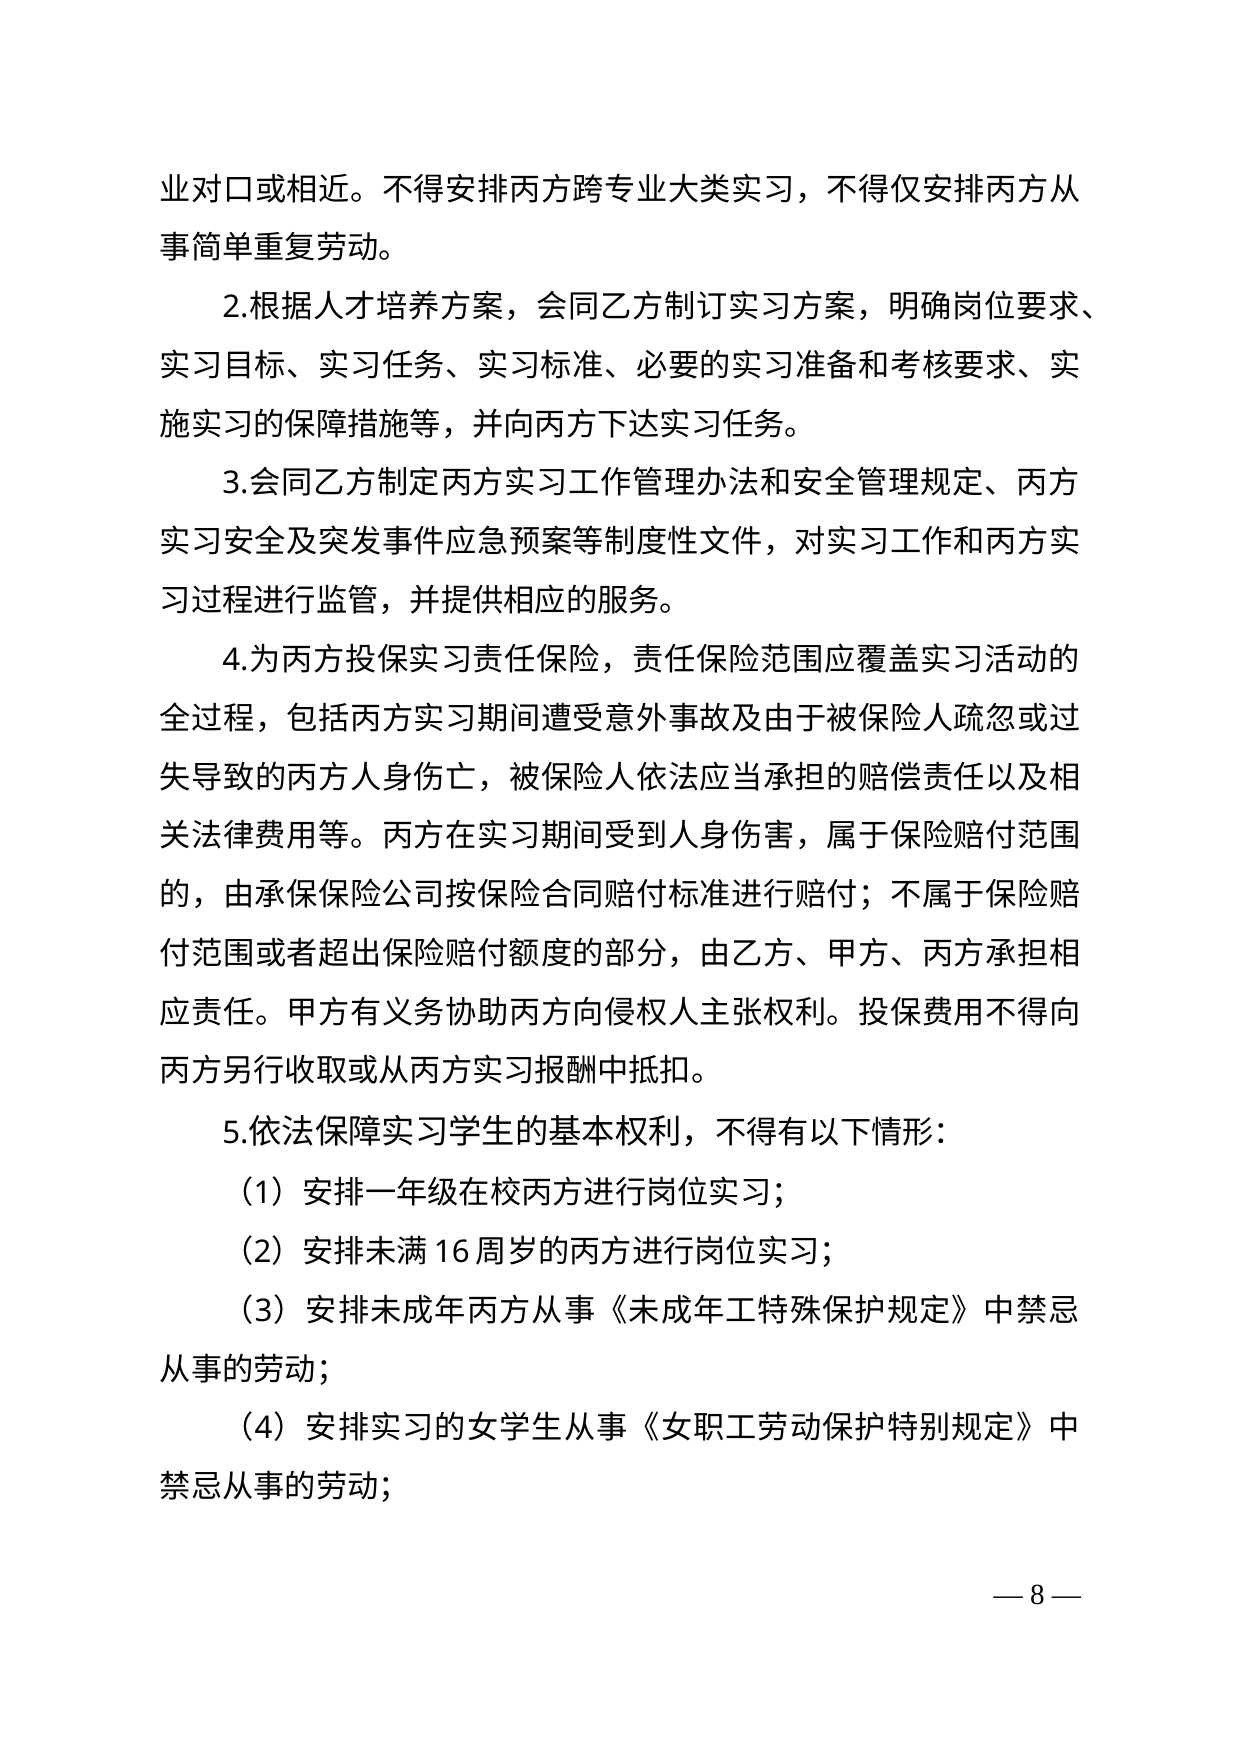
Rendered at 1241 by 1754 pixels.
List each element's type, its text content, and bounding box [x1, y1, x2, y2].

text 3.会同乙方制定丙方实习工作管理办法和安全管理规定、丙方实习安全及突发事件应急预案等制度性文件，对实习工作和丙方实习过程进行监管，并提供相应的服务。 [159, 458, 1081, 621]
text （4）安排实习的女学生从事《女职工劳动保护特别规定》中禁忌从事的劳动； [159, 1403, 1081, 1507]
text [159, 164, 1081, 268]
text 5.依法保障实习学生的基本权利，不得有以下情形： [159, 1104, 1081, 1153]
text 4.为丙方投保实习责任保险，责任保险范围应覆盖实习活动的全过程，包括丙方实习期间遭受意外事故及由于被保险人疏忽或过失导致的丙方人身伤亡，被保险人依法应当承担的赔偿责任以及相关法律费用等。丙方在实习期间受到人身伤害，属于保险赔付范围的，由承保保险公司按保险合同赔付标准进行赔付；不属于保险赔付范围或者超出保险赔付额度的部分，由乙方、甲方、丙方承担相应责任。甲方有义务协助丙方向侵权人主张权利。投保费用不得向丙方另行收取或从丙方实习报酬中抵扣。 [159, 634, 1081, 1091]
text （2）安排未满16周岁的丙方进行岗位实习； [159, 1226, 1081, 1271]
text （1）安排一年级在校丙方进行岗位实习； [159, 1167, 1081, 1212]
text 2.根据人才培养方案，会同乙方制订实习方案，明确岗位要求、实习目标、实习任务、实习标准、必要的实习准备和考核要求、实施实习的保障措施等，并向丙方下达实习任务。 [159, 281, 1081, 444]
text （3）安排未成年丙方从事《未成年工特殊保护规定》中禁忌从事的劳动； [159, 1285, 1081, 1389]
